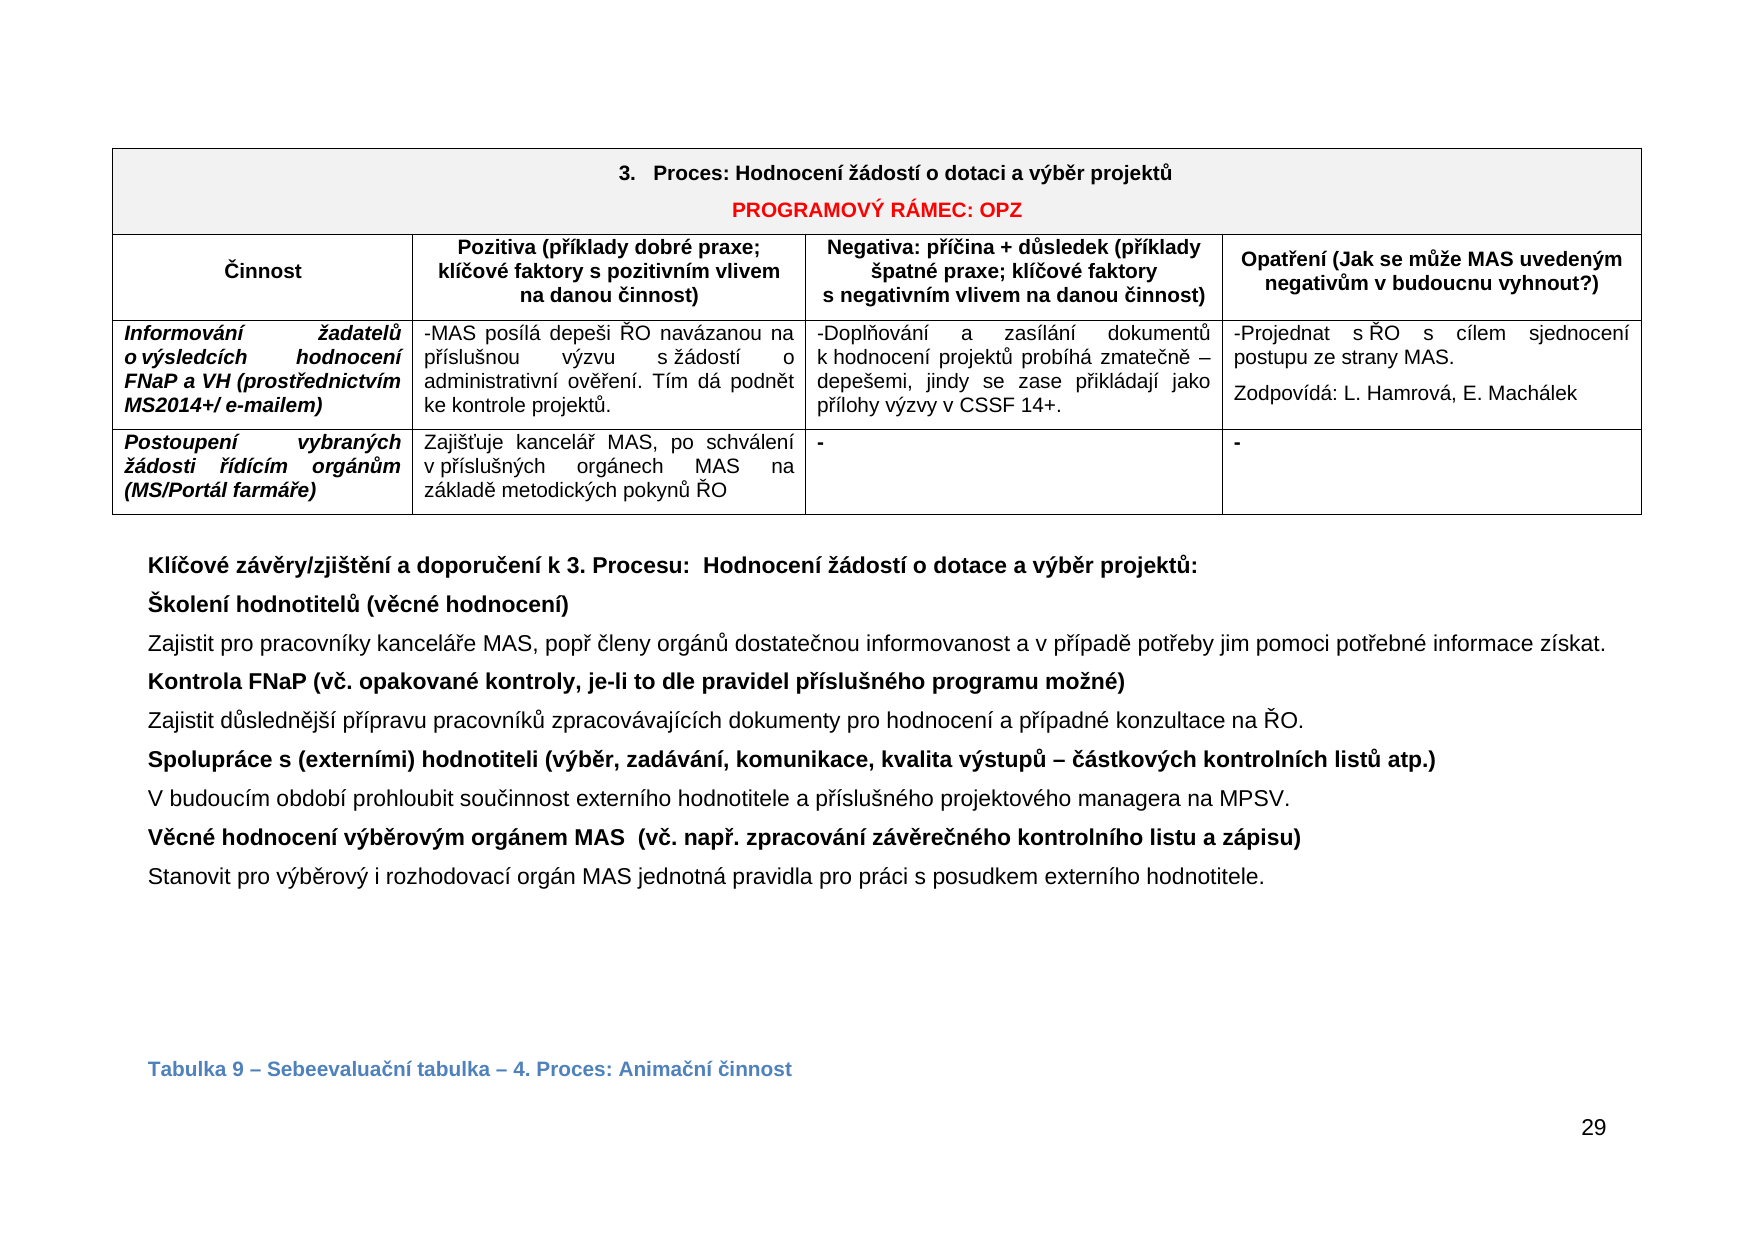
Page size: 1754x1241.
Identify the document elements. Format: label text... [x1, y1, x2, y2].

text Tabulka 9 – Sebeevaluační tabulka – 4. Proces: Animační činnost [148, 1057, 1606, 1081]
table_header 3. Proces: Hodnocení žádostí o dotaci a výběr projektů PROGRAMOVÝ RÁMEC: OPZ [113, 149, 1641, 234]
table_cell Zajišťuje kancelář MAS, po schválení v příslušných orgánech MAS na základě metodických pokynů ŘO [413, 430, 805, 514]
text Zajistit důslednější přípravu pracovníků zpracovávajících dokumenty pro hodnocení a případné konzultace na ŘO. [148, 707, 1606, 733]
text Klíčové závěry/zjištění a doporučení k 3. Procesu: Hodnocení žádostí o dotace a výběr projektů: [148, 552, 1606, 578]
table_cell -Projednat s ŘO s cílem sjednocení postupu ze strany MAS. Zodpovídá: L. Hamrová, E. Machálek [1223, 321, 1641, 429]
table_cell Postoupení vybraných žádosti řídícím orgánům (MS/Portál farmáře) [113, 430, 412, 514]
table_cell Pozitiva (příklady dobré praxe; klíčové faktory s pozitivním vlivem na danou činnost) [413, 235, 805, 319]
text Stanovit pro výběrový i rozhodovací orgán MAS jednotná pravidla pro práci s posudkem externího hodnotitele. [148, 863, 1606, 889]
table_cell Negativa: příčina + důsledek (příklady špatné praxe; klíčové faktory s negativním vlivem na danou činnost) [806, 235, 1222, 319]
text Kontrola FNaP (vč. opakované kontroly, je-li to dle pravidel příslušného programu možné) [148, 668, 1606, 695]
text Spolupráce s (externími) hodnotiteli (výběr, zadávání, komunikace, kvalita výstupů – částkových kontrolních listů atp.) [148, 746, 1606, 772]
table_cell Informování žadatelů o výsledcích hodnocení FNaP a VH (prostřednictvím MS2014+/ e-mailem) [113, 321, 412, 429]
table_cell Opatření (Jak se může MAS uvedeným negativům v budoucnu vyhnout?) [1223, 235, 1641, 319]
table_cell - [1223, 430, 1641, 514]
table_cell -Doplňování a zasílání dokumentů k hodnocení projektů probíhá zmatečně – depešemi, jindy se zase přikládají jako přílohy výzvy v CSSF 14+. [806, 321, 1222, 429]
table_cell - [806, 430, 1222, 514]
text Zajistit pro pracovníky kanceláře MAS, popř členy orgánů dostatečnou informovanost a v případě potřeby jim pomoci potřebné informace získat. [148, 629, 1606, 656]
text Školení hodnotitelů (věcné hodnocení) [148, 591, 1606, 617]
text Věcné hodnocení výběrovým orgánem MAS (vč. např. zpracování závěrečného kontrolního listu a zápisu) [148, 824, 1606, 850]
table_cell Činnost [113, 235, 412, 319]
table_cell -MAS posílá depeši ŘO navázanou na příslušnou výzvu s žádostí o administrativní ověření. Tím dá podnět ke kontrole projektů. [413, 321, 805, 429]
text V budoucím období prohloubit součinnost externího hodnotitele a příslušného projektového managera na MPSV. [148, 785, 1606, 811]
